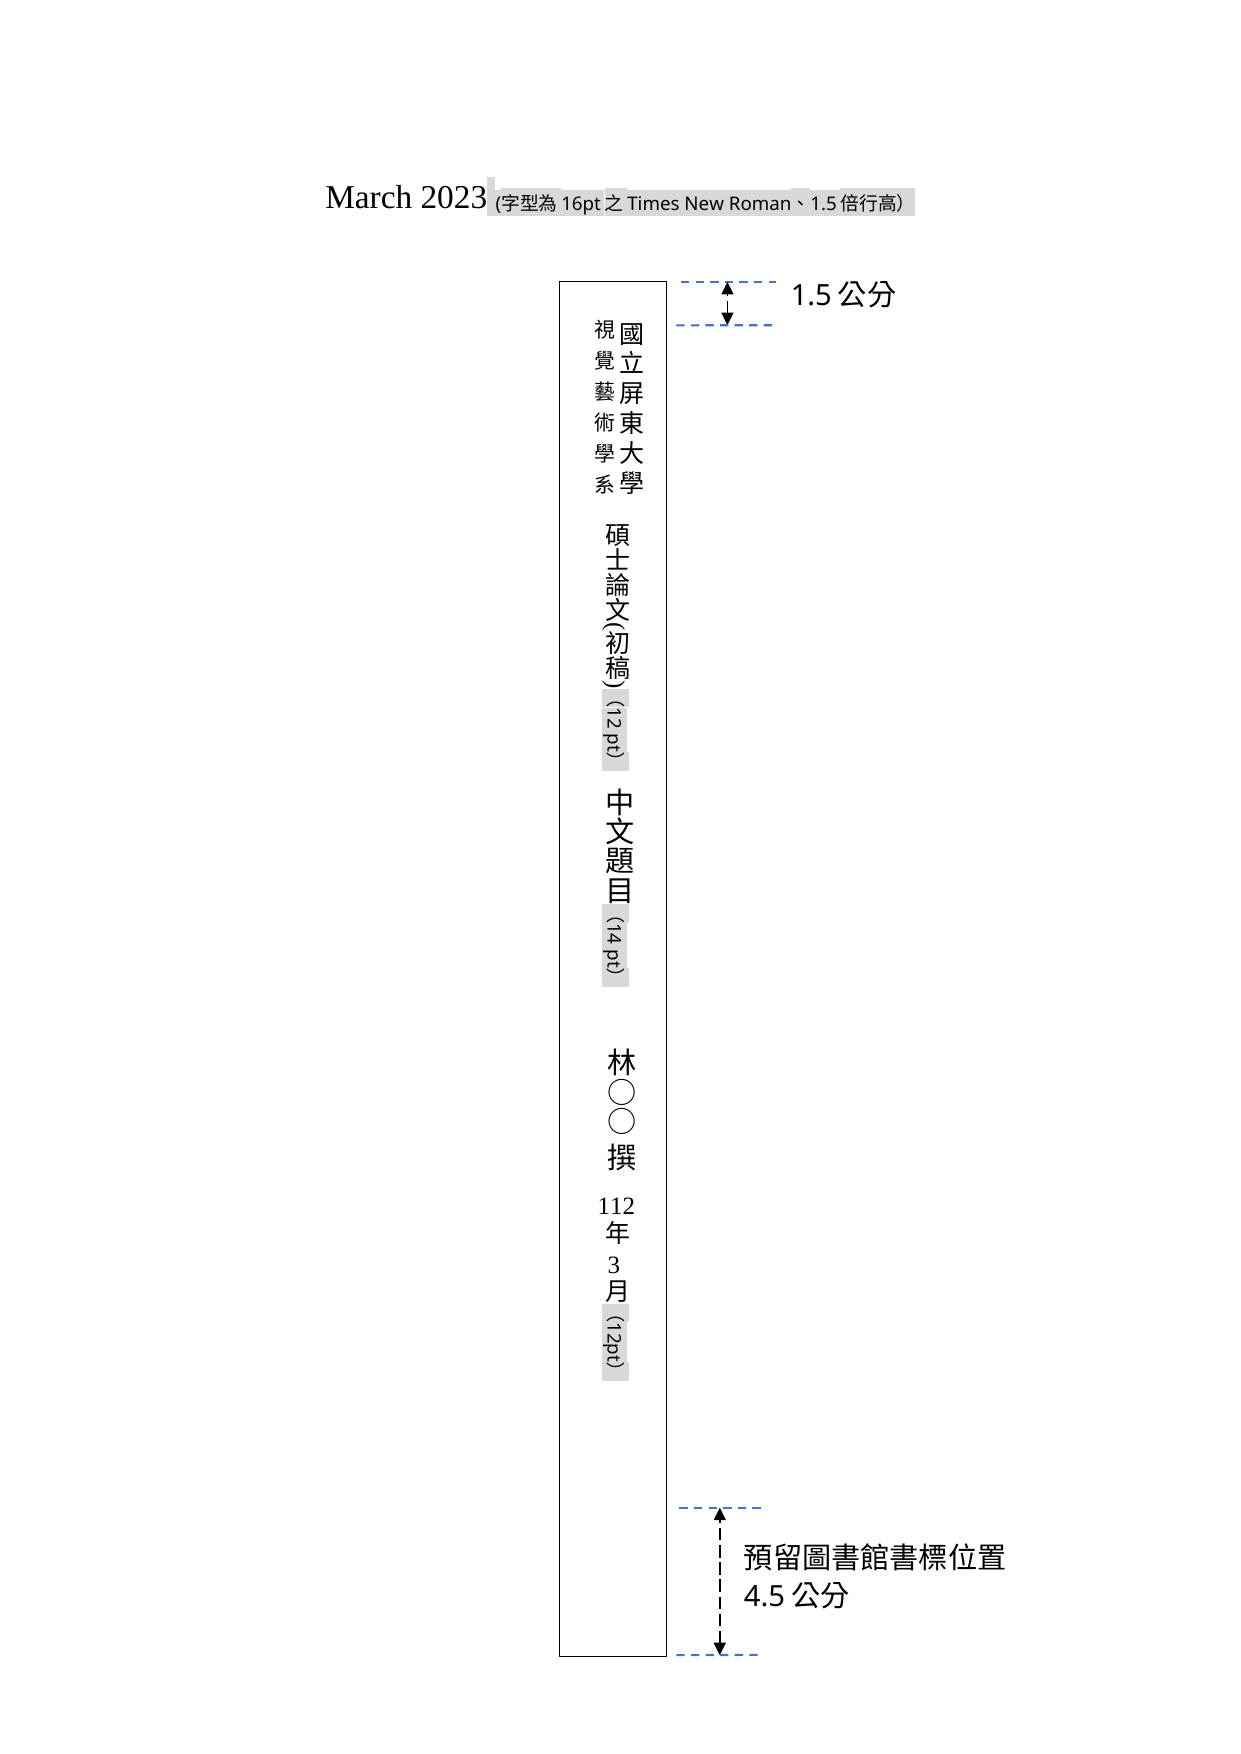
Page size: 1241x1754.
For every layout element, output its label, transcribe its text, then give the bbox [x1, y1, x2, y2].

text March 2023 (字型為16pt之Times New Roman、1.5倍行高） [153, 177, 487, 216]
text March 2023 (字型為16pt之Times New Roman、1.5倍行高） [495, 177, 1087, 216]
